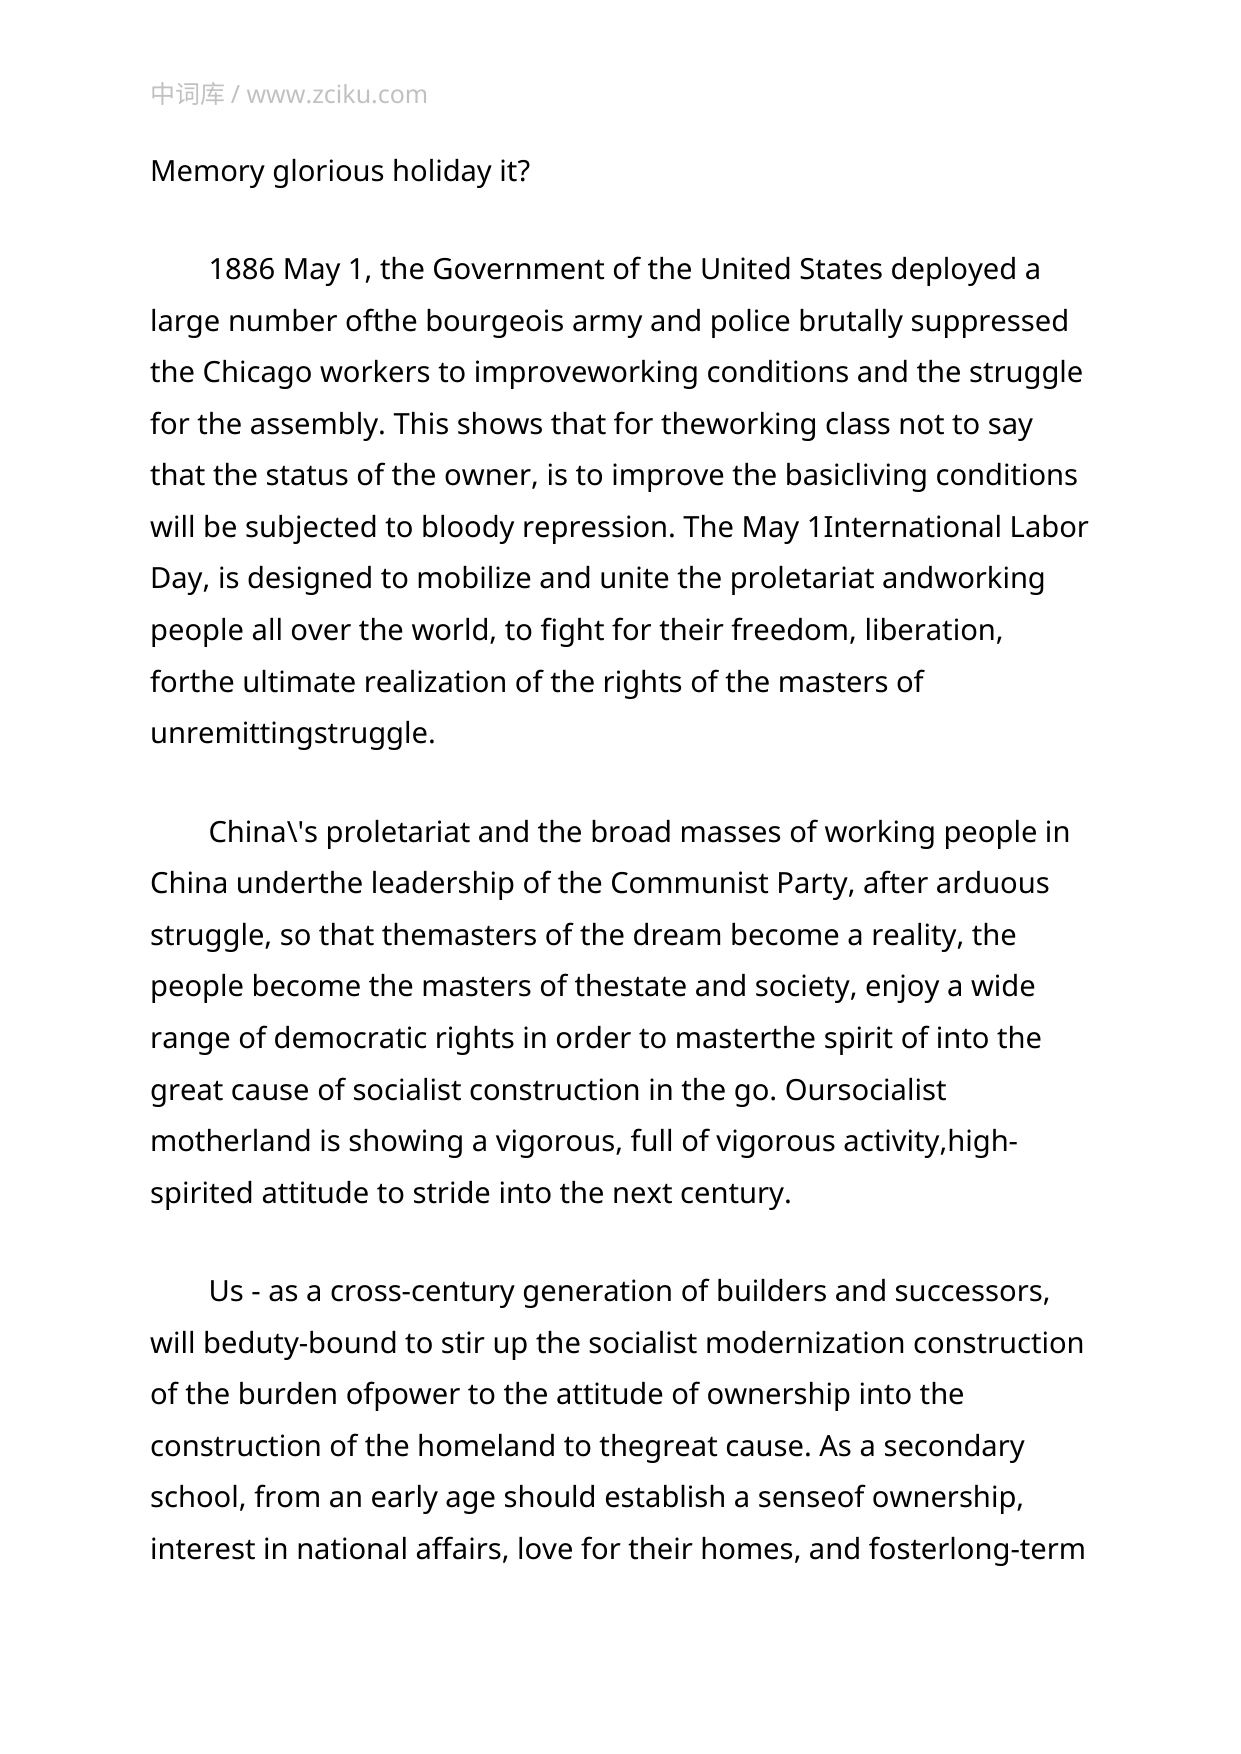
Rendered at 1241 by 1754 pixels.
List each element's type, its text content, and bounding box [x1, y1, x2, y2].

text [150, 1270, 1090, 1568]
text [150, 150, 1090, 190]
text 1886 May 1, the Government of the United States deployed a large number ofthe bourgeois army and police brutally suppressed the Chicago workers to improveworking conditions and the struggle for the assembly. This shows that for theworking class not to say that the status of the owner, is to improve the basicliving conditions will be subjected to bloody repression. The May 1International Labor Day, is designed to mobilize and unite the proletariat andworking people all over the world, to fight for their freedom, liberation, forthe ultimate realization of the rights of the masters of unremittingstruggle. [150, 248, 1090, 752]
text China\'s proletariat and the broad masses of working people in China underthe leadership of the Communist Party, after arduous struggle, so that themasters of the dream become a reality, the people become the masters of thestate and society, enjoy a wide range of democratic rights in order to masterthe spirit of into the great cause of socialist construction in the go. Oursocialist motherland is showing a vigorous, full of vigorous activity,high-spirited attitude to stride into the next century. [150, 811, 1090, 1212]
